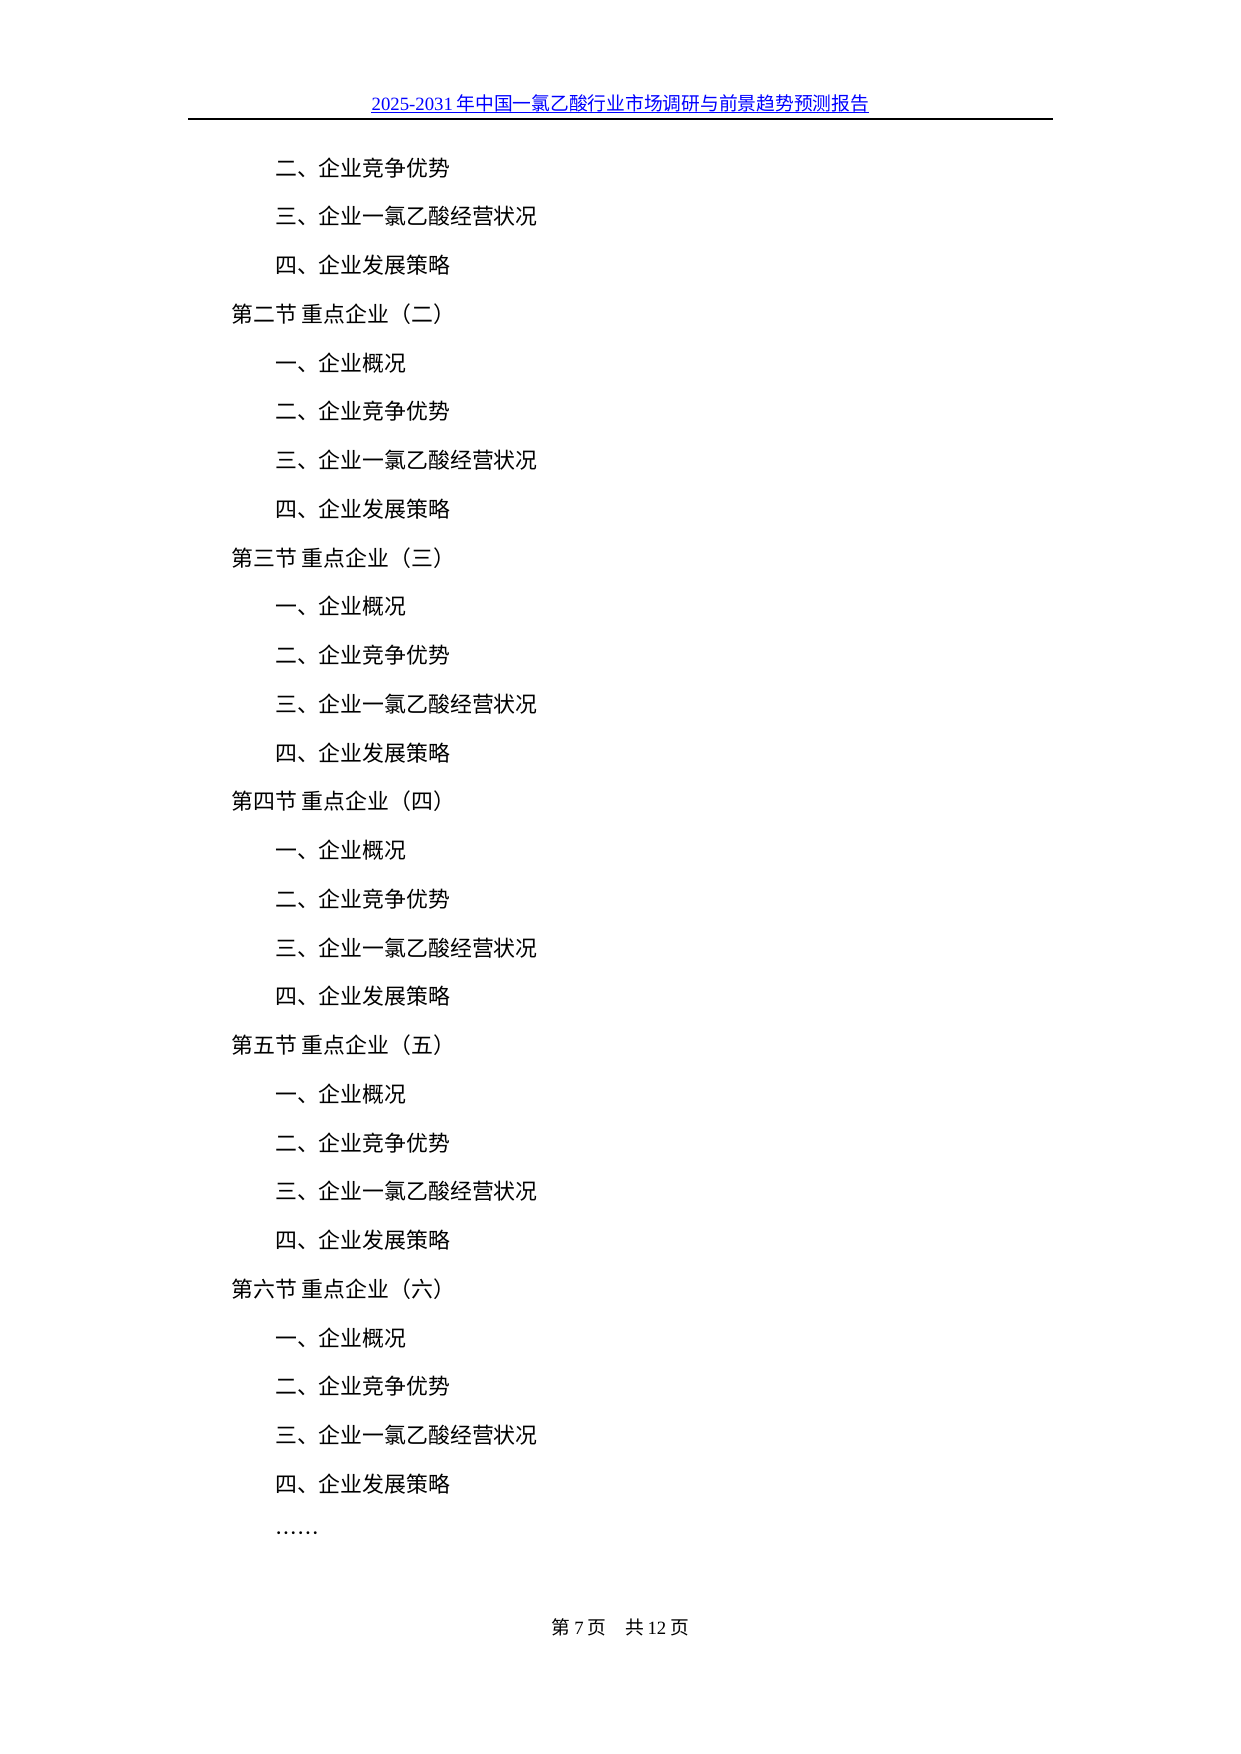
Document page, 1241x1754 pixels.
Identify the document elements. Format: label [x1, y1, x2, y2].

text [187, 150, 1053, 1548]
